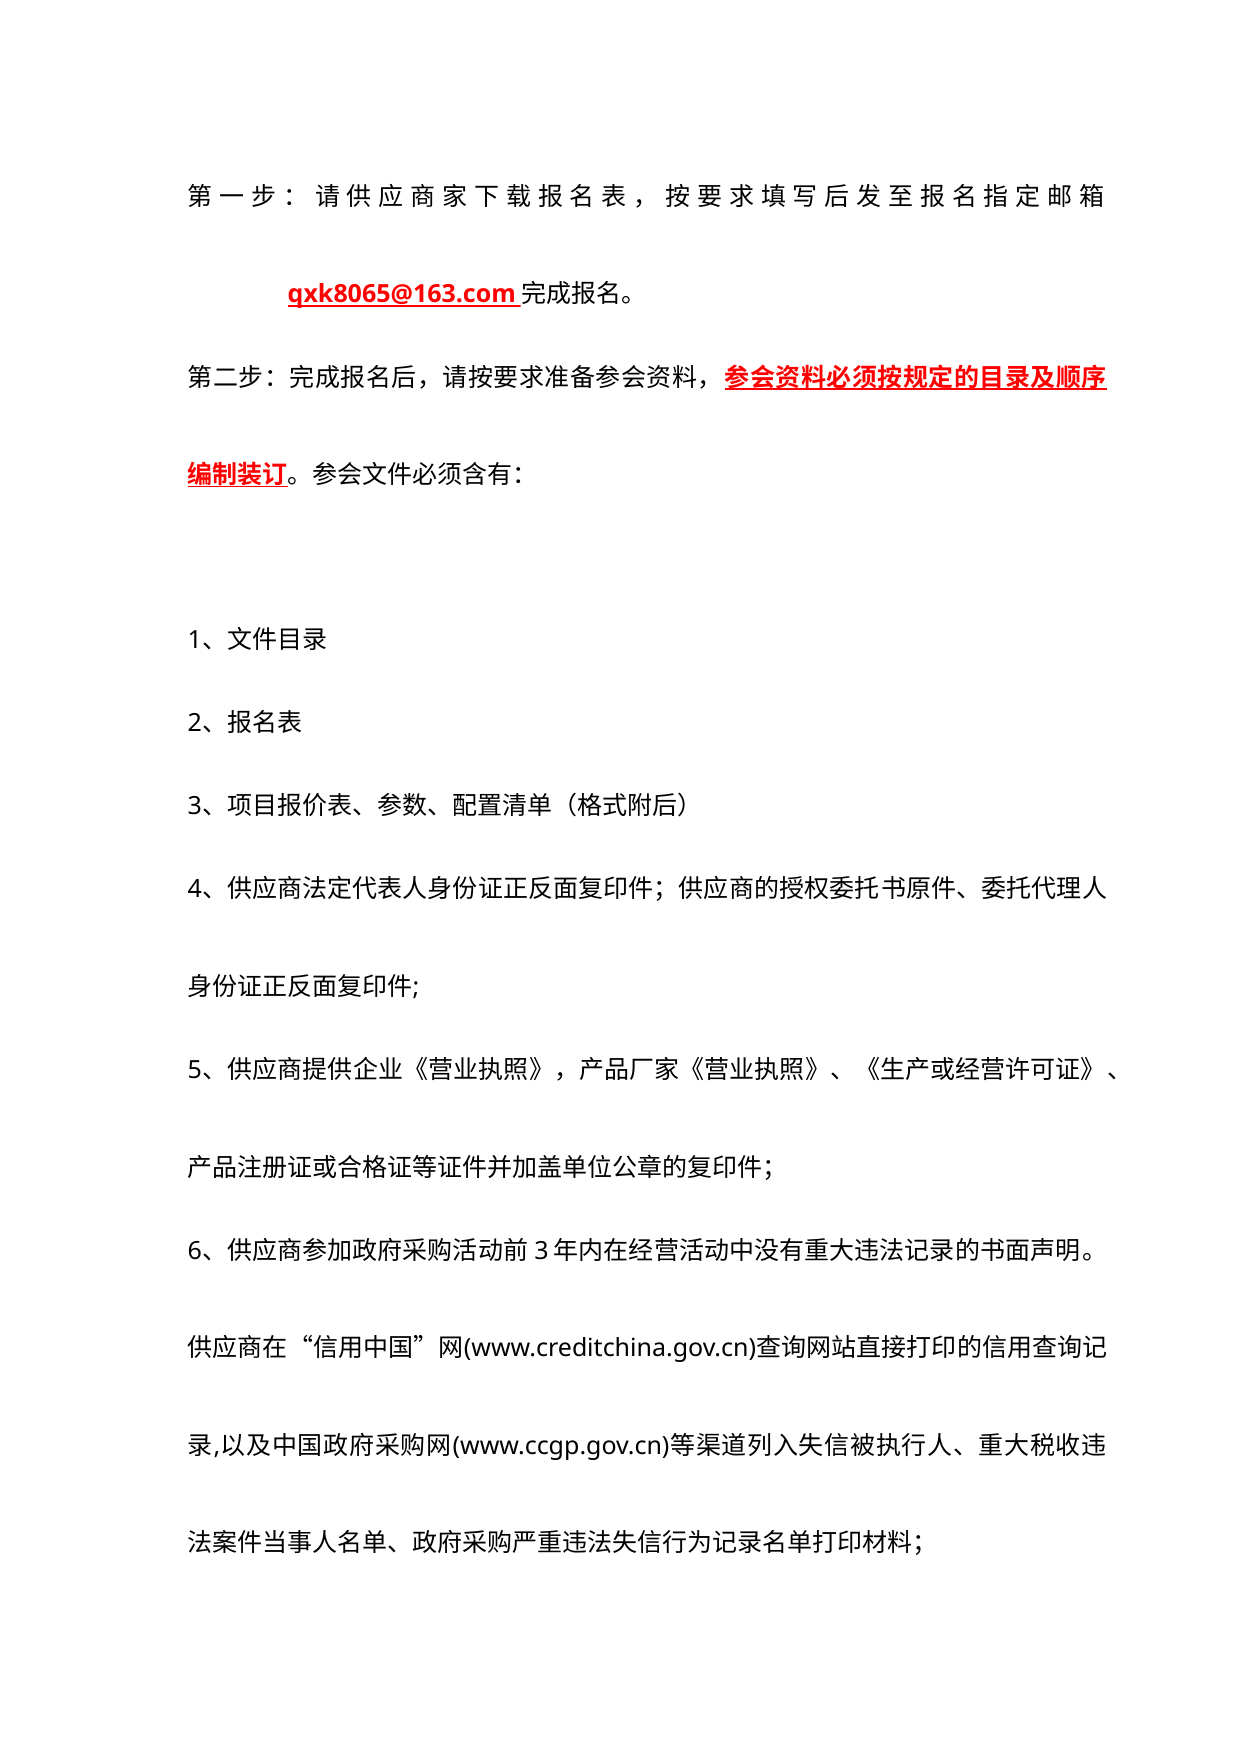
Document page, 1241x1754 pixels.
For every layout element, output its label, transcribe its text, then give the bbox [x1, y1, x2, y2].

list 项目报价表、参数、配置清单（格式附后） [187, 771, 1107, 836]
text 4、供应商法定代表人身份证正反面复印件；供应商的授权委托书原件、委托代理人身份证正反面复印件; [187, 854, 1107, 1017]
list 报名表 [187, 688, 1107, 753]
list 文件目录 [187, 605, 1107, 670]
text 6、供应商参加政府采购活动前3年内在经营活动中没有重大违法记录的书面声明。供应商在“信用中国”网(www.creditchina.gov.cn)查询网站直接打印的信用查询记录,以及中国政府采购网(www.ccgp.gov.cn)等渠道列入失信被执行人、重大税收违法案件当事人名单、政府采购严重违法失信行为记录名单打印材料； [187, 1216, 1107, 1573]
text 第二步：完成报名后，请按要求准备参会资料，参会资料必须按规定的目录及顺序编制装订。参会文件必须含有： [187, 343, 1107, 505]
text 5、供应商提供企业《营业执照》，产品厂家《营业执照》、《生产或经营许可证》、产品注册证或合格证等证件并加盖单位公章的复印件； [187, 1035, 1107, 1198]
text 第一步：请供应商家下载报名表，按要求填写后发至报名指定邮箱qxk8065@163.com完成报名。 [187, 162, 1107, 324]
